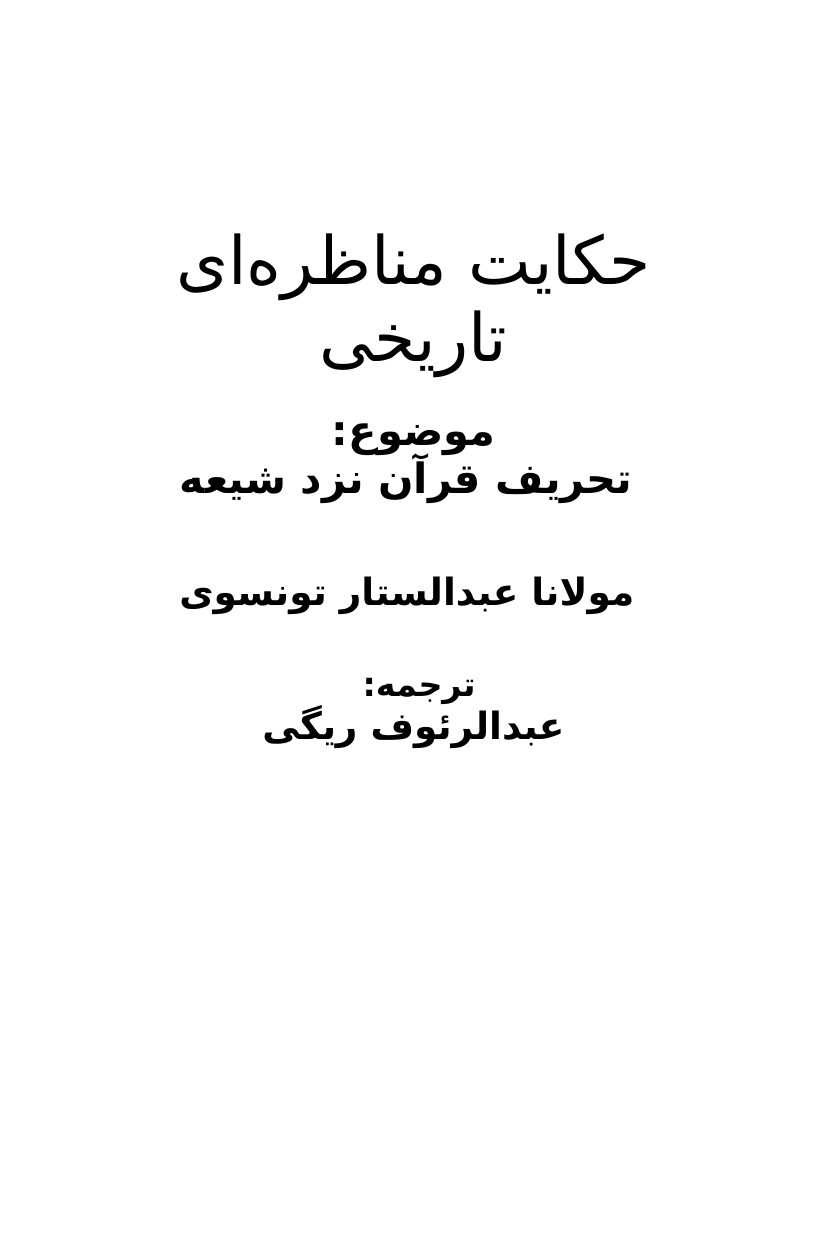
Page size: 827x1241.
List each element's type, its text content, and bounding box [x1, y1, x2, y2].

text حکایت مناظره‌ای تاریخی [89, 222, 738, 378]
text ترجمه: [89, 666, 738, 704]
text موضوع: [89, 407, 738, 455]
text مولانا عبدالستار تونسوی [89, 571, 738, 614]
text تحریف قرآن نزد شیعه [89, 455, 738, 504]
text عبدالرئوف ریگی [89, 704, 738, 748]
